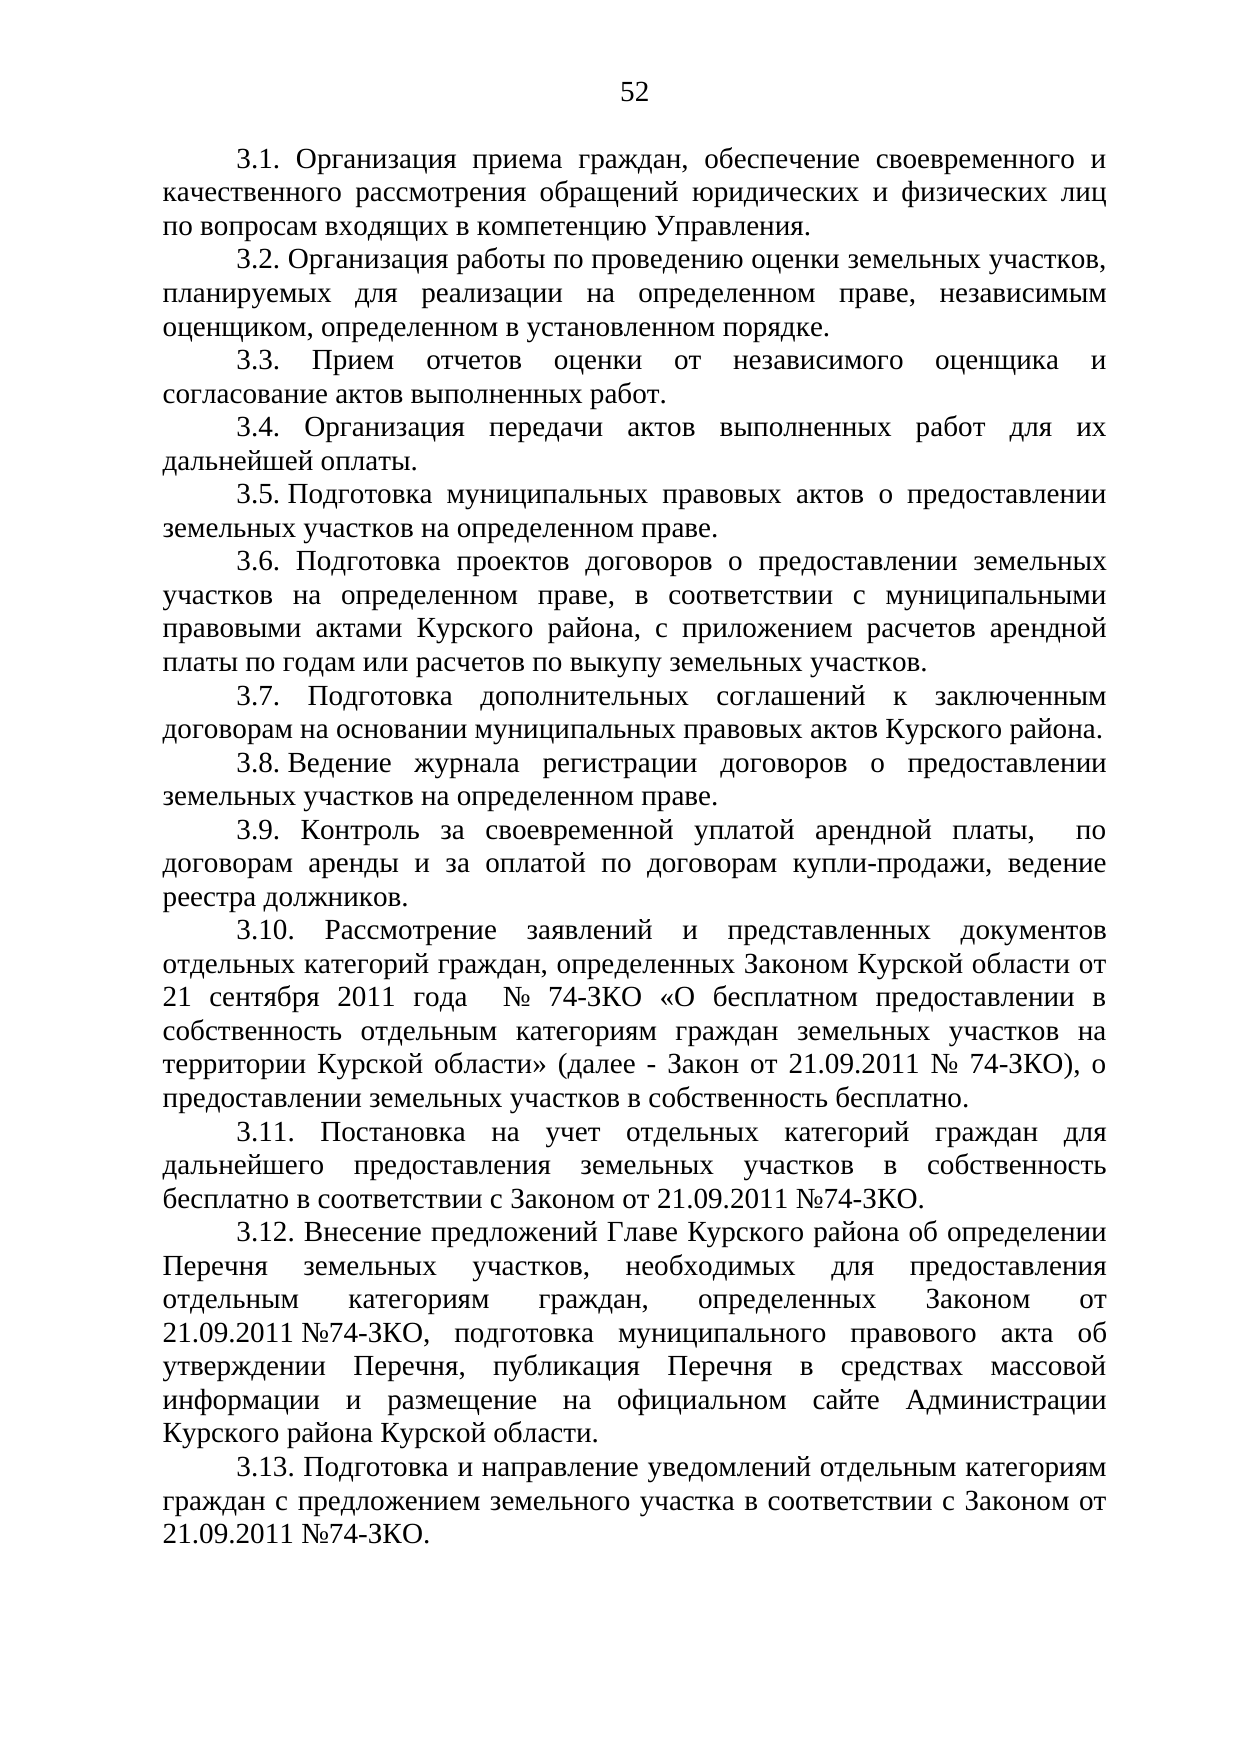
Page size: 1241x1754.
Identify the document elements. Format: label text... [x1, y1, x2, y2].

text 3.11. Постановка на учет отдельных категорий граждан для дальнейшего предоставления земельных участков в собственность бесплатно в соответствии с Законом от 21.09.2011 №74-ЗКО. [162, 1114, 1107, 1214]
text 3.12. Внесение предложений Главе Курского района об определении Перечня земельных участков, необходимых для предоставления отдельным категориям граждан, определенных Законом от 21.09.2011 №74-ЗКО, подготовка муниципального правового акта об утверждении Перечня, публикация Перечня в средствах массовой информации и размещение на официальном сайте Администрации Курского района Курской области. [162, 1214, 1107, 1449]
text 3.8. Ведение журнала регистрации договоров о предоставлении земельных участков на определенном праве. [162, 745, 1107, 812]
text 3.10. Рассмотрение заявлений и представленных документов отдельных категорий граждан, определенных Законом Курской области от 21 сентября 2011 года № 74-ЗКО «О бесплатном предоставлении в собственность отдельным категориям граждан земельных участков на территории Курской области» (далее - Закон от 21.09.2011 № 74-ЗКО), о предоставлении земельных участков в собственность бесплатно. [162, 912, 1107, 1114]
text 3.5. Подготовка муниципальных правовых актов о предоставлении земельных участков на определенном праве. [162, 476, 1107, 543]
text 3.6. Подготовка проектов договоров о предоставлении земельных участков на определенном праве, в соответствии с муниципальными правовыми актами Курского района, с приложением расчетов арендной платы по годам или расчетов по выкупу земельных участков. [162, 543, 1107, 678]
text 3.4. Организация передачи актов выполненных работ для их дальнейшей оплаты. [162, 409, 1107, 476]
text 3.3. Прием отчетов оценки от независимого оценщика и согласование актов выполненных работ. [162, 342, 1107, 409]
text 3.1. Организация приема граждан, обеспечение своевременного и качественного рассмотрения обращений юридических и физических лиц по вопросам входящих в компетенцию Управления. [162, 141, 1107, 242]
text 3.2. Организация работы по проведению оценки земельных участков, планируемых для реализации на определенном праве, независимым оценщиком, определенном в установленном порядке. [162, 242, 1107, 342]
text 3.7. Подготовка дополнительных соглашений к заключенным договорам на основании муниципальных правовых актов Курского района. [162, 678, 1107, 745]
text 3.13. Подготовка и направление уведомлений отдельным категориям граждан с предложением земельного участка в соответствии с Законом от 21.09.2011 №74-ЗКО. [162, 1449, 1107, 1550]
text 3.9. Контроль за своевременной уплатой арендной платы, по договорам аренды и за оплатой по договорам купли-продажи, ведение реестра должников. [162, 812, 1107, 912]
